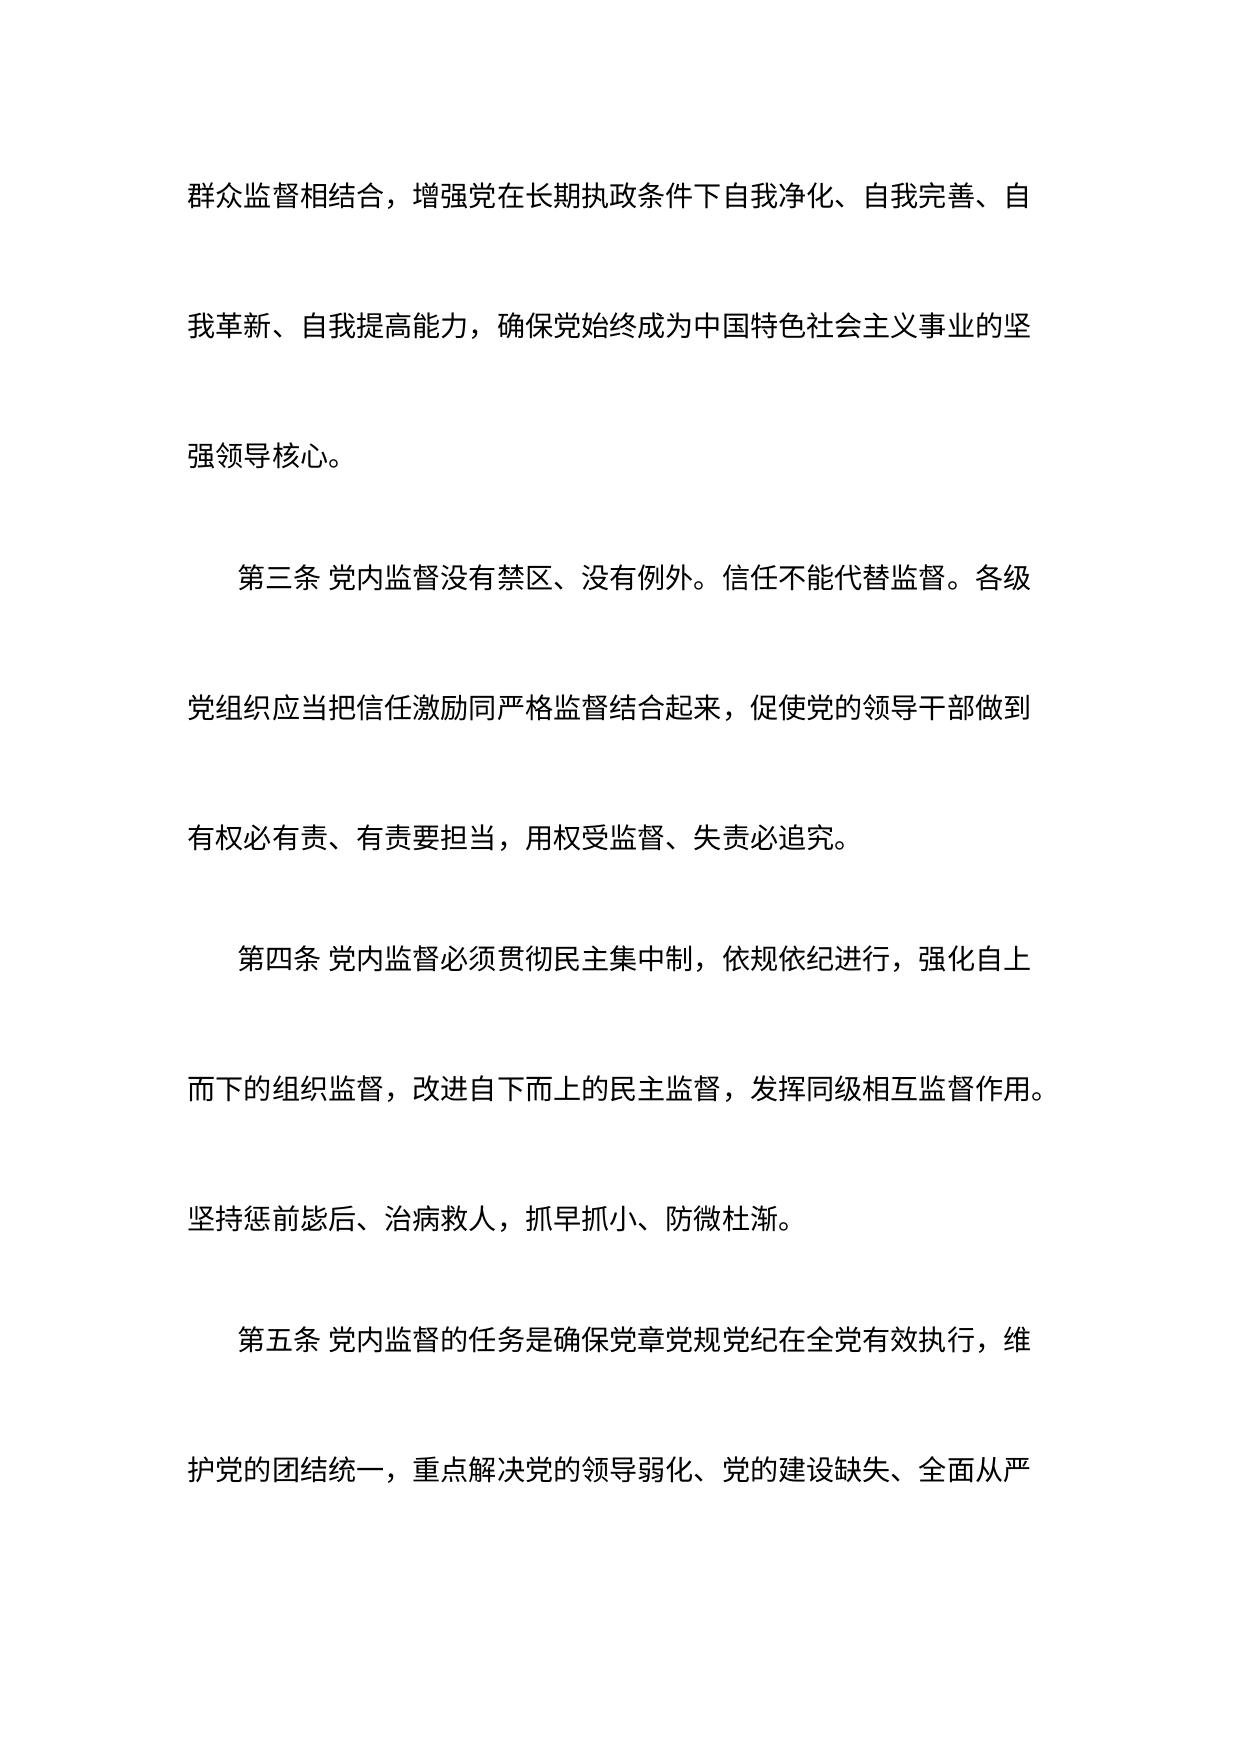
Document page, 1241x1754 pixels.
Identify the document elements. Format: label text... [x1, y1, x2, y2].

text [187, 1306, 1053, 1501]
text 第三条 党内监督没有禁区、没有例外。信任不能代替监督。各级党组织应当把信任激励同严格监督结合起来，促使党的领导干部做到有权必有责、有责要担当，用权受监督、失责必追究。 [187, 543, 1053, 868]
text 第四条 党内监督必须贯彻民主集中制，依规依纪进行，强化自上而下的组织监督，改进自下而上的民主监督，发挥同级相互监督作用。坚持惩前毖后、治病救人，抓早抓小、防微杜渐。 [187, 925, 1053, 1250]
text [187, 162, 1053, 487]
